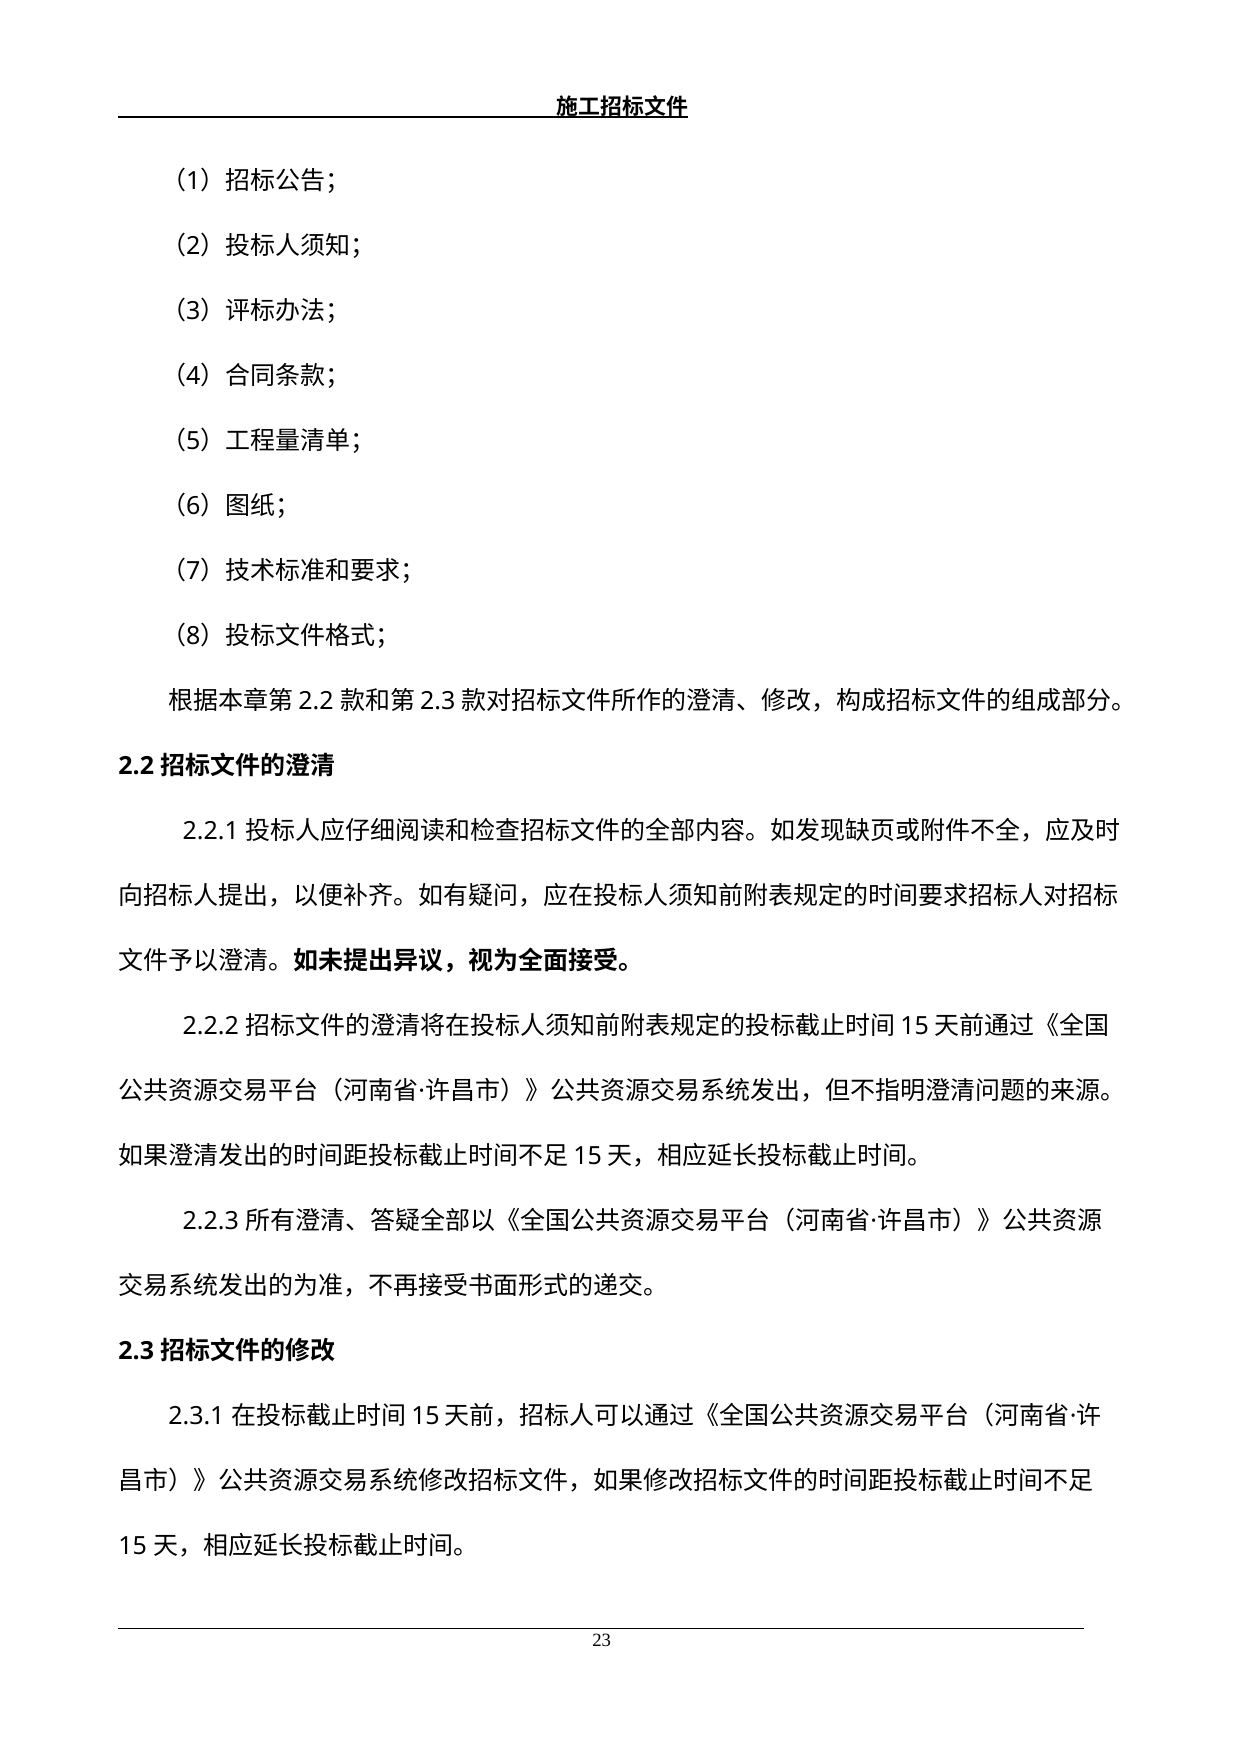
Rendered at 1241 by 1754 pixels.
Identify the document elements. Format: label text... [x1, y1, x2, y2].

text 2.2.3 所有澄清、答疑全部以《全国公共资源交易平台（河南省·许昌市）》公共资源交易系统发出的为准，不再接受书面形式的递交。 [118, 1186, 1122, 1316]
text （8）投标文件格式； [118, 601, 1122, 666]
text （7）技术标准和要求； [118, 536, 1122, 601]
text 2.2 招标文件的澄清 [118, 731, 1122, 796]
text （2）投标人须知； [118, 211, 1122, 276]
text 根据本章第2.2 款和第2.3 款对招标文件所作的澄清、修改，构成招标文件的组成部分。 [118, 666, 1122, 731]
text 2.2.2 招标文件的澄清将在投标人须知前附表规定的投标截止时间15天前通过《全国公共资源交易平台（河南省·许昌市）》公共资源交易系统发出，但不指明澄清问题的来源。如果澄清发出的时间距投标截止时间不足15天，相应延长投标截止时间。 [118, 991, 1122, 1186]
text 2.3 招标文件的修改 [118, 1316, 1122, 1381]
text （5）工程量清单； [118, 406, 1122, 471]
text （3）评标办法； [118, 276, 1122, 341]
text （1）招标公告； [118, 146, 1122, 211]
text （6）图纸； [118, 471, 1122, 536]
text 2.3.1 在投标截止时间15天前，招标人可以通过《全国公共资源交易平台（河南省·许昌市）》公共资源交易系统修改招标文件，如果修改招标文件的时间距投标截止时间不足15 天，相应延长投标截止时间。 [118, 1381, 1122, 1576]
text 2.2.1 投标人应仔细阅读和检查招标文件的全部内容。如发现缺页或附件不全，应及时向招标人提出，以便补齐。如有疑问，应在投标人须知前附表规定的时间要求招标人对招标文件予以澄清。如未提出异议，视为全面接受。 [118, 796, 1122, 991]
text （4）合同条款； [118, 341, 1122, 406]
